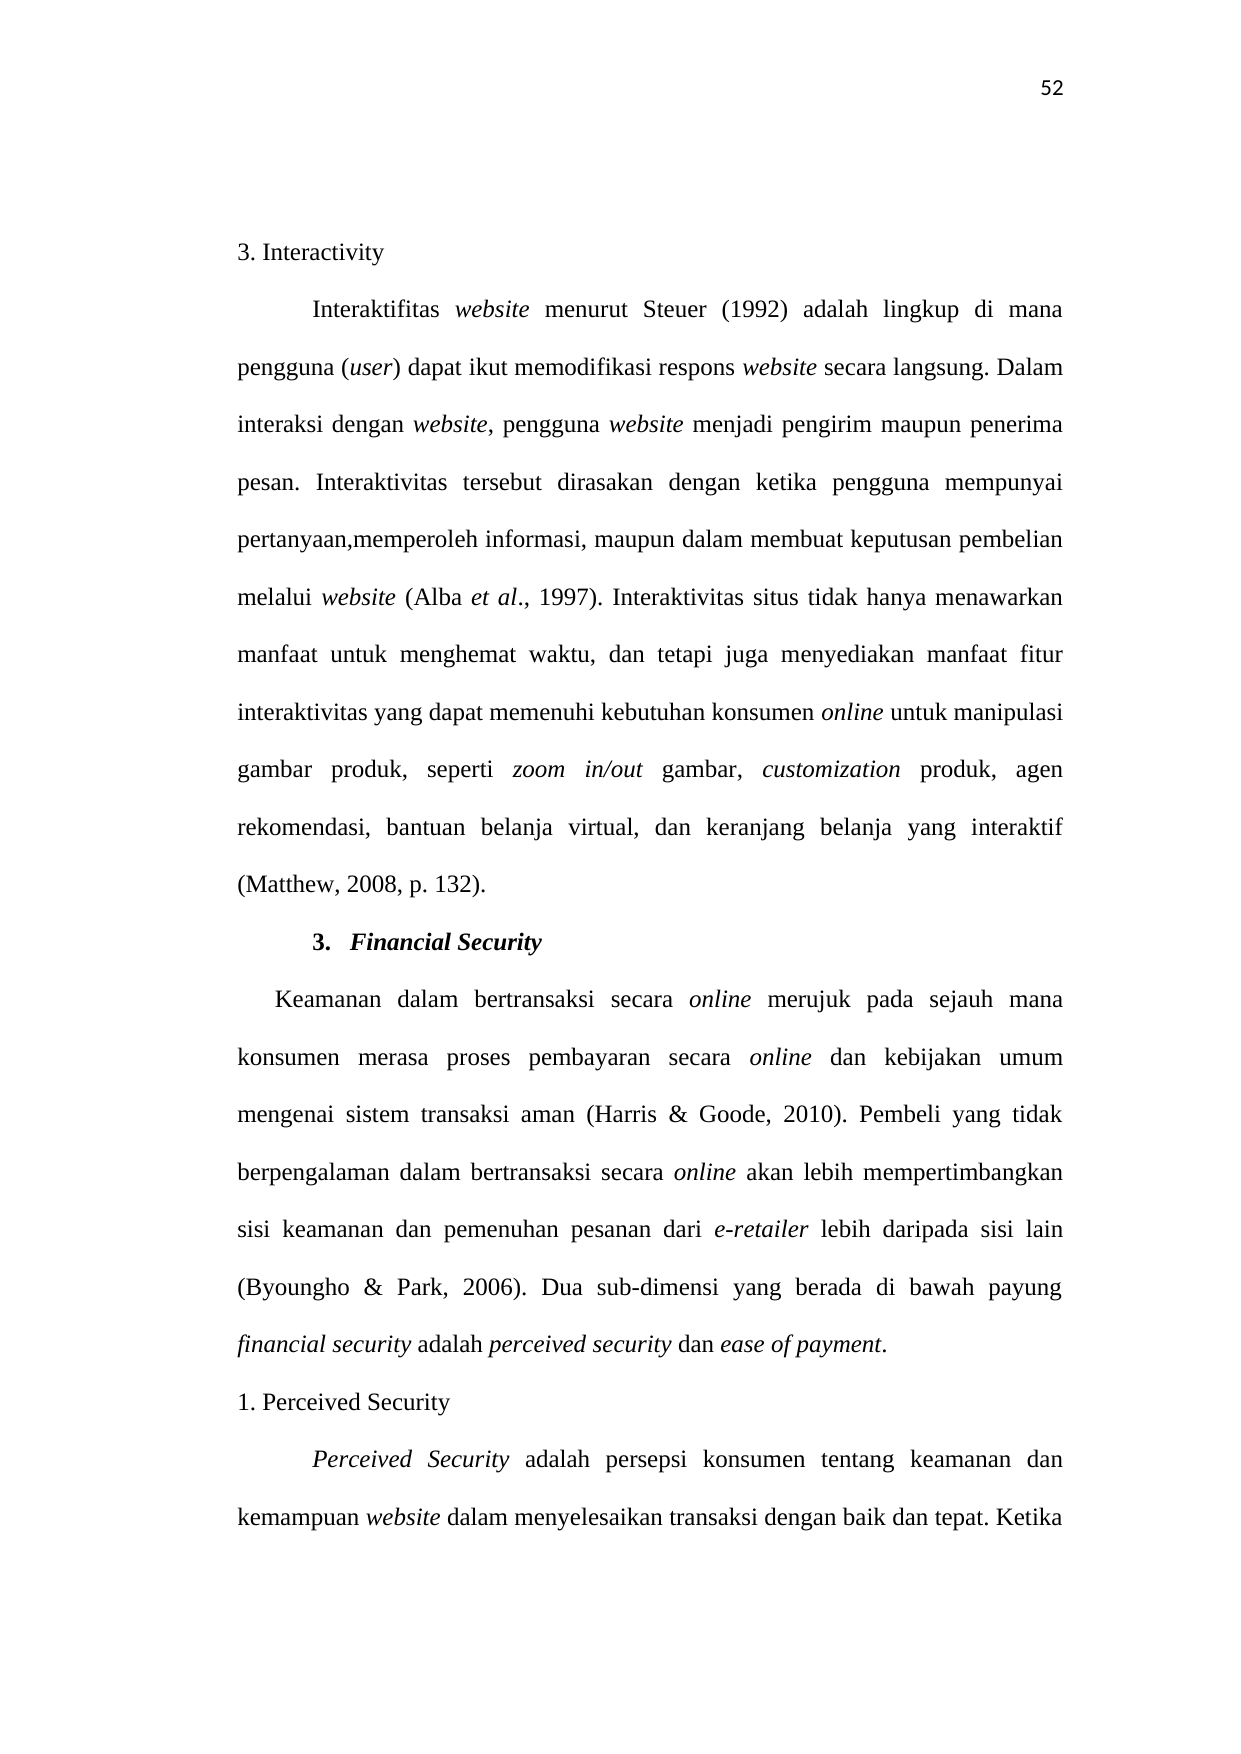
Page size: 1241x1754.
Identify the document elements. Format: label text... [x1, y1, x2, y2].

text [237, 1444, 1063, 1531]
list Financial Security [312, 927, 1063, 956]
text Keamanan dalam bertransaksi secara online merujuk pada sejauh mana konsumen merasa proses pembayaran secara online dan kebijakan umum mengenai sistem transaksi aman (Harris & Goode, 2010). Pembeli yang tidak berpengalaman dalam bertransaksi secara online akan lebih mempertimbangkan sisi keamanan dan pemenuhan pesanan dari e-retailer lebih daripada sisi lain (Byoungho & Park, 2006). Dua sub-dimensi yang berada di bawah payung financial security adalah perceived security dan ease of payment. [237, 984, 1063, 1358]
text Interaktifitas website menurut Steuer (1992) adalah lingkup di mana pengguna (user) dapat ikut memodifikasi respons website secara langsung. Dalam interaksi dengan website, pengguna website menjadi pengirim maupun penerima pesan. Interaktivitas tersebut dirasakan dengan ketika pengguna mempunyai pertanyaan,memperoleh informasi, maupun dalam membuat keputusan pembelian melalui website (Alba et al., 1997). Interaktivitas situs tidak hanya menawarkan manfaat untuk menghemat waktu, dan tetapi juga menyediakan manfaat fitur interaktivitas yang dapat memenuhi kebutuhan konsumen online untuk manipulasi gambar produk, seperti zoom in/out gambar, customization produk, agen rekomendasi, bantuan belanja virtual, dan keranjang belanja yang interaktif (Matthew, 2008, p. 132). [237, 294, 1063, 898]
text 3. Interactivity [237, 237, 1063, 266]
text 1. Perceived Security [237, 1387, 1063, 1416]
